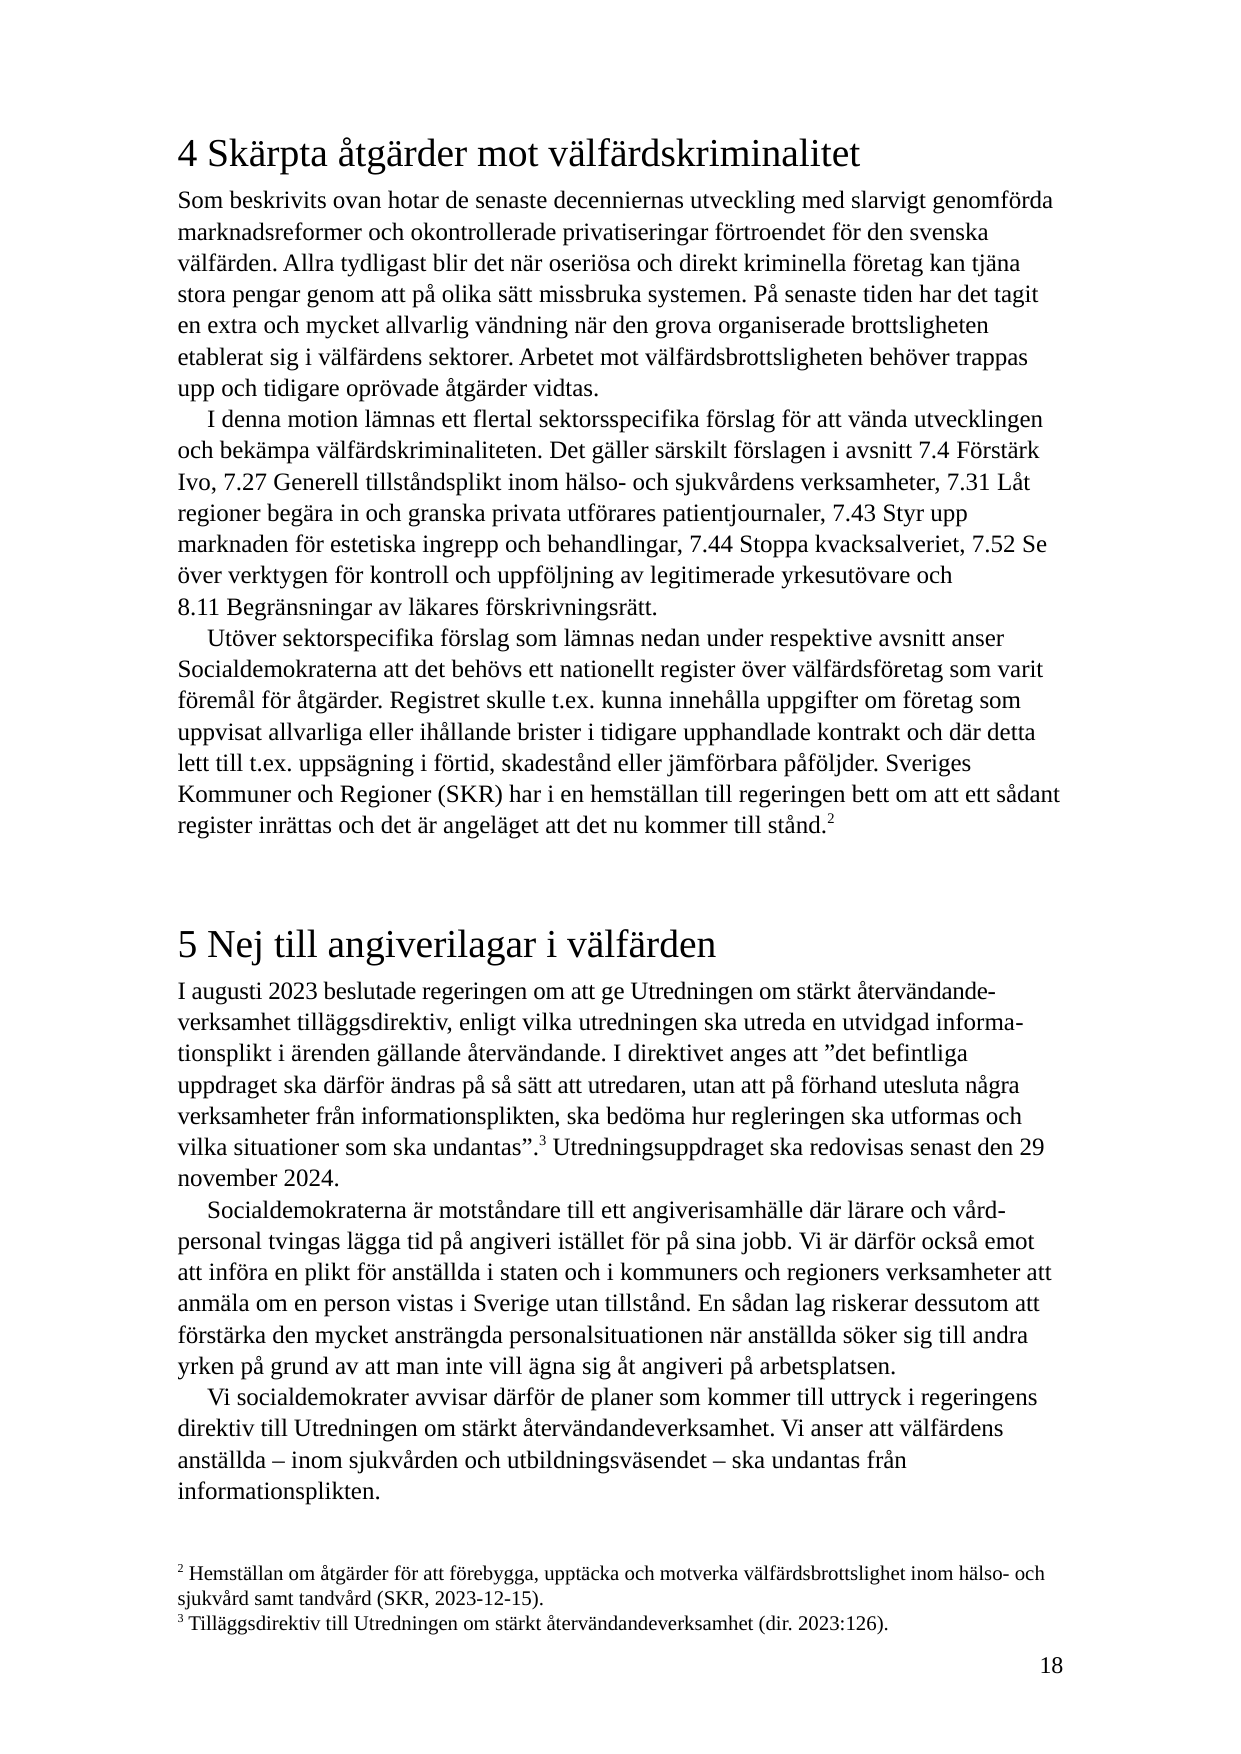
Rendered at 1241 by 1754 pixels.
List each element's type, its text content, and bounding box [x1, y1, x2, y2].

text I denna motion lämnas ett flertal sektorsspecifika förslag för att vända utvecklingen och bekämpa välfärdskriminaliteten. Det gäller särskilt förslagen i avsnitt 7.4 Förstärk Ivo, 7.27 Generell tillståndsplikt inom hälso- och sjukvårdens verksamheter, 7.31 Låt regioner begära in och granska privata utförares patientjournaler, 7.43 Styr upp marknaden för estetiska ingrepp och behandlingar, 7.44 Stoppa kvacksalveriet, 7.52 Se över verktygen för kontroll och uppföljning av legitimerade yrkesutövare och 8.11 Begränsningar av läkares förskrivningsrätt. [177, 402, 1063, 620]
text Skärpta åtgärder mot välfärdskriminalitet [177, 134, 1063, 174]
text I augusti 2023 beslutade regeringen om att ge Utredningen om stärkt återvändandeverksamhet tilläggsdirektiv, enligt vilka utredningen ska utreda en utvidgad informationsplikt i ärenden gällande återvändande. I direktivet anges att ”det befintliga uppdraget ska därför ändras på så sätt att utredaren, utan att på förhand utesluta några verksamheter från informationsplikten, ska bedöma hur regleringen ska utformas och vilka situationer som ska undantas”. Utredningsuppdraget ska redovisas senast den 29 november 2024. [177, 973, 1063, 1192]
text Socialdemokraterna är motståndare till ett angiverisamhälle där lärare och vårdpersonal tvingas lägga tid på angiveri istället för på sina jobb. Vi är därför också emot att införa en plikt för anställda i staten och i kommuners och regioners verksamheter att anmäla om en person vistas i Sverige utan tillstånd. En sådan lag riskerar dessutom att förstärka den mycket ansträngda personalsituationen när anställda söker sig till andra yrken på grund av att man inte vill ägna sig åt angiveri på arbetsplatsen. [177, 1192, 1063, 1380]
text Nej till angiverilagar i välfärden [177, 924, 1063, 965]
text Utöver sektorspecifika förslag som lämnas nedan under respektive avsnitt anser Socialdemokraterna att det behövs ett nationellt register över välfärdsföretag som varit föremål för åtgärder. Registret skulle t.ex. kunna innehålla uppgifter om företag som uppvisat allvarliga eller ihållande brister i tidigare upphandlade kontrakt och där detta lett till t.ex. uppsägning i förtid, skadestånd eller jämförbara påföljder. Sveriges Kommuner och Regioner (SKR) har i en hemställan till regeringen bett om att ett sådant register inrättas och det är angeläget att det nu kommer till stånd. [177, 620, 1063, 839]
text Vi socialdemokrater avvisar därför de planer som kommer till uttryck i regeringens direktiv till Utredningen om stärkt återvändandeverksamhet. Vi anser att välfärdens anställda – inom sjukvården och utbildningsväsendet – ska undantas från informationsplikten. [177, 1380, 1063, 1505]
text Som beskrivits ovan hotar de senaste decenniernas utveckling med slarvigt genomförda marknadsreformer och okontrollerade privatiseringar förtroendet för den svenska välfärden. Allra tydligast blir det när oseriösa och direkt kriminella företag kan tjäna stora pengar genom att på olika sätt missbruka systemen. På senaste tiden har det tagit en extra och mycket allvarlig vändning när den grova organiserade brottsligheten etablerat sig i välfärdens sektorer. Arbetet mot välfärdsbrottsligheten behöver trappas upp och tidigare oprövade åtgärder vidtas. [177, 183, 1063, 402]
